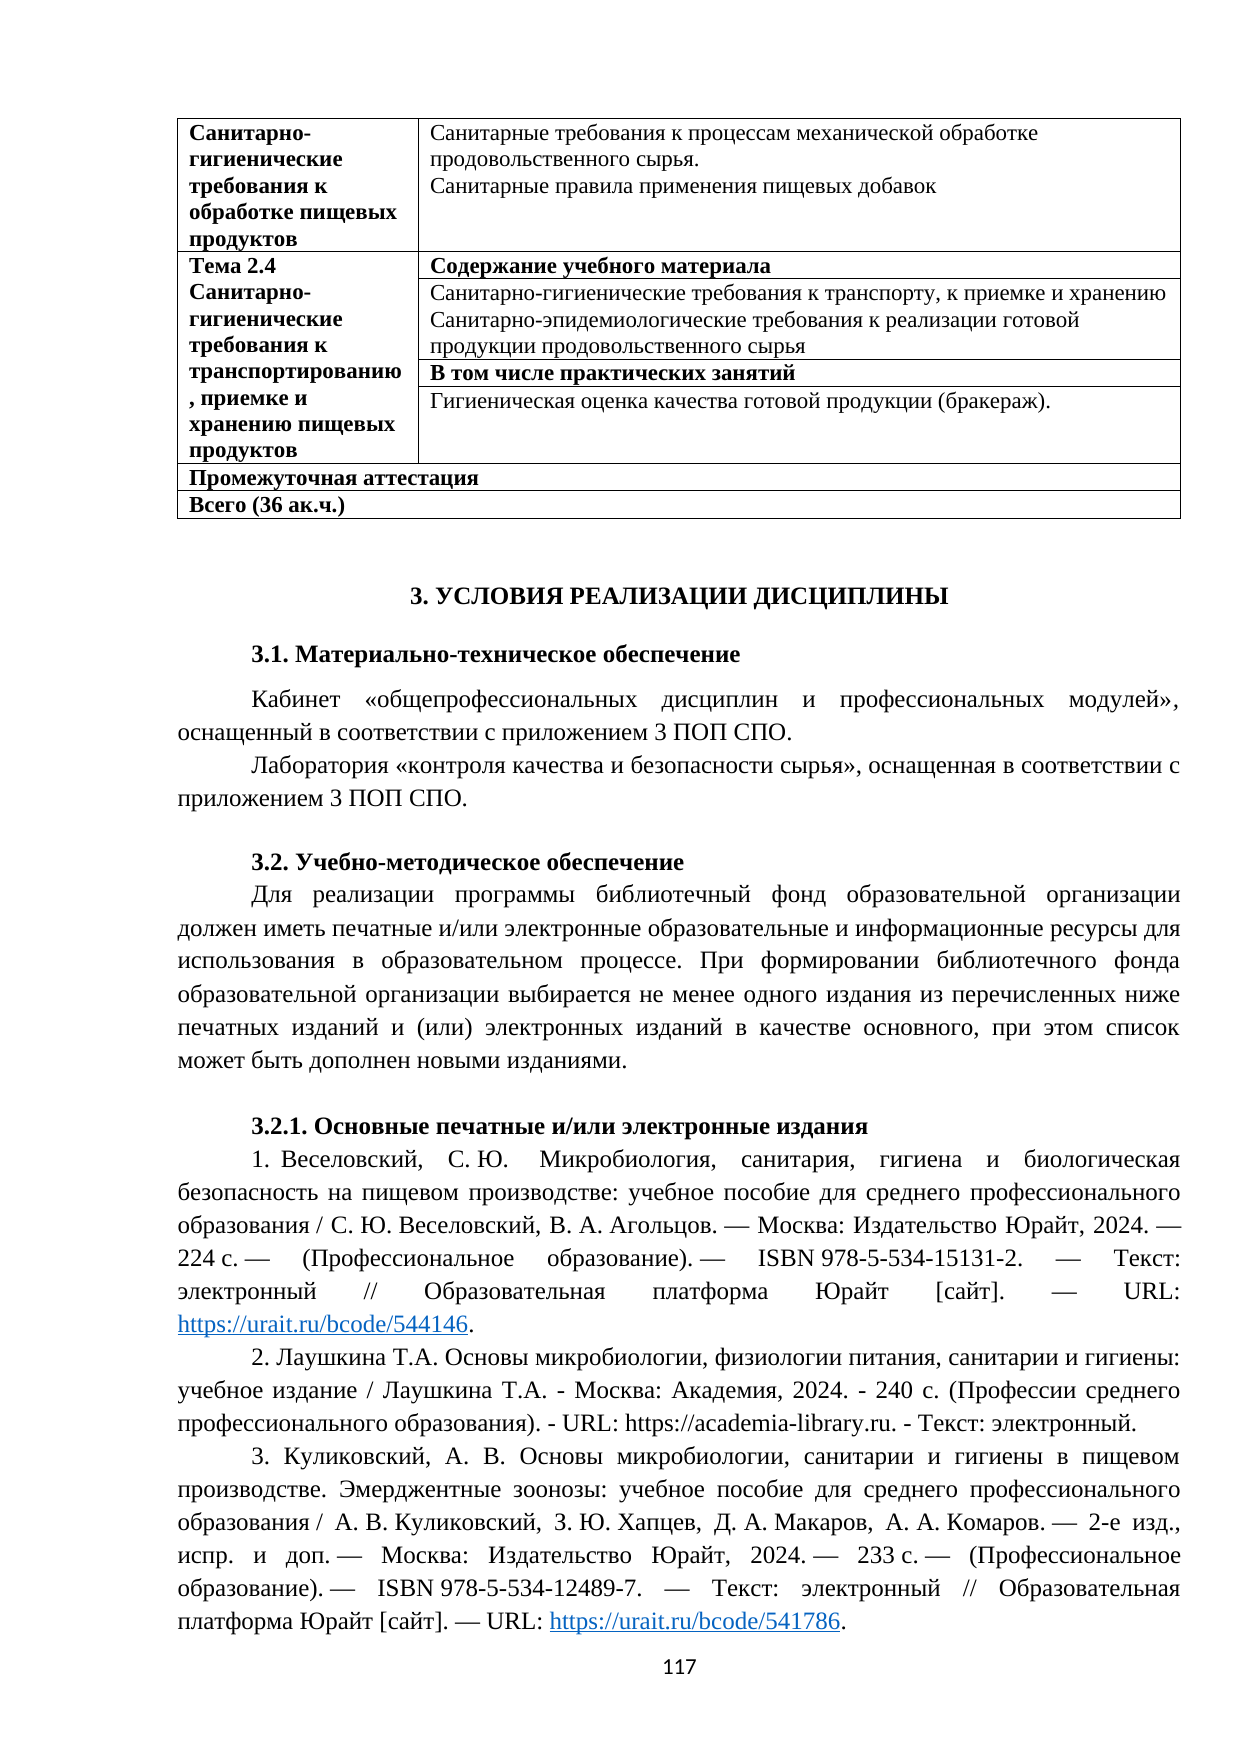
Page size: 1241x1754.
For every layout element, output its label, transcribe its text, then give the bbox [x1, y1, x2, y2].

text 3.2. Учебно-методическое обеспечение [177, 847, 1181, 875]
text Кабинет «общепрофессиональных дисциплин и профессиональных модулей», оснащенный в соответствии с приложением 3 ПОП СПО. [177, 684, 1181, 746]
text 3. Куликовский, А. В. Основы микробиологии, санитарии и гигиены в пищевом производстве. Эмерджентные зоонозы: учебное пособие для среднего профессионального образования / А. В. Куликовский, З. Ю. Хапцев, Д. А. Макаров, А. А. Комаров. — 2-е изд., испр. и доп. — Москва: Издательство Юрайт, 2024. — 233 с. — (Профессиональное образование). — ISBN 978-5-534-12489-7. — Текст: электронный // Образовательная платформа Юрайт [сайт]. — URL: https://urait.ru/bcode/541786. [177, 1441, 1181, 1635]
text 3. Условия реализации ДИСЦИПЛИНЫ [177, 581, 1181, 609]
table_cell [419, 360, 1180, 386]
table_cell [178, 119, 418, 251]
text Для реализации программы библиотечный фонд образовательной организации должен иметь печатные и/или электронные образовательные и информационные ресурсы для использования в образовательном процессе. При формировании библиотечного фонда образовательной организации выбирается не менее одного издания из перечисленных ниже печатных изданий и (или) электронных изданий в качестве основного, при этом список может быть дополнен новыми изданиями. [177, 879, 1181, 1073]
text 3.1. Материально-техническое обеспечение [177, 639, 1181, 667]
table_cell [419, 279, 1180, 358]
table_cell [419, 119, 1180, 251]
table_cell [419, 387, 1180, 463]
text 3.2.1. Основные печатные и/или электронные издания [177, 1111, 1181, 1139]
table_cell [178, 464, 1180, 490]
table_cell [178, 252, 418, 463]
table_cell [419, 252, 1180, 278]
text Лаборатория «контроля качества и безопасности сырья», оснащенная в соответствии с приложением 3 ПОП СПО. [177, 750, 1181, 812]
text 1. Веселовский, С. Ю. Микробиология, санитария, гигиена и биологическая безопасность на пищевом производстве: учебное пособие для среднего профессионального образования / С. Ю. Веселовский, В. А. Агольцов. — Москва: Издательство Юрайт, 2024. — 224 с. — (Профессиональное образование). — ISBN 978-5-534-15131-2. — Текст: электронный // Образовательная платформа Юрайт [сайт]. — URL: https://urait.ru/bcode/544146. [177, 1144, 1181, 1338]
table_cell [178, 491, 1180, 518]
text 2. Лаушкина Т.А. Основы микробиологии, физиологии питания, санитарии и гигиены: учебное издание / Лаушкина Т.А. - Москва: Академия, 2024. - 240 c. (Профессии среднего профессионального образования). - URL: https://academia-library.ru. - Текст: электронный. [177, 1342, 1181, 1437]
